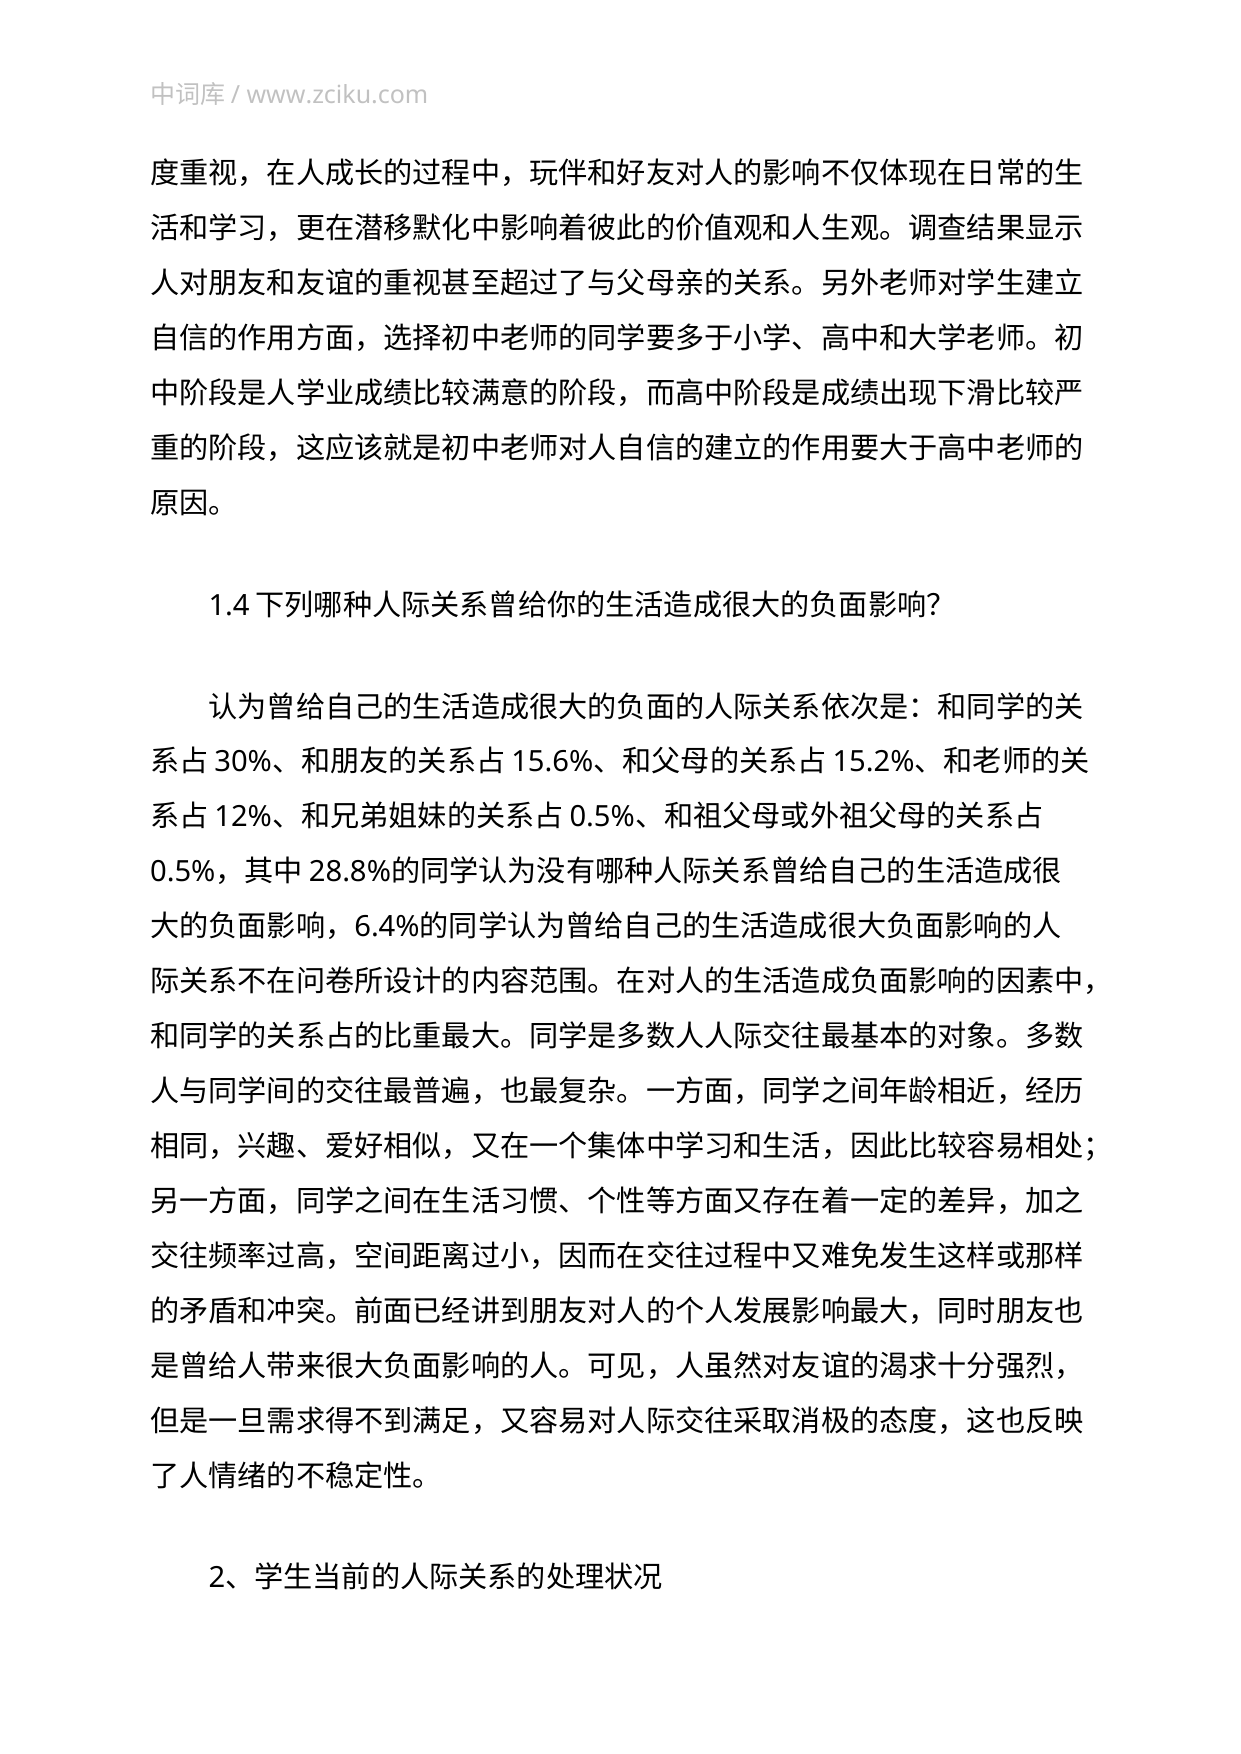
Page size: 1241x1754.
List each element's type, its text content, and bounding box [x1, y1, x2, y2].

text 1.4下列哪种人际关系曾给你的生活造成很大的负面影响？ [150, 581, 1090, 623]
text 2、学生当前的人际关系的处理状况 [150, 1554, 1090, 1596]
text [150, 150, 1090, 522]
text 认为曾给自己的生活造成很大的负面的人际关系依次是：和同学的关系占30%、和朋友的关系占15.6%、和父母的关系占15.2%、和老师的关系占12%、和兄弟姐妹的关系占0.5%、和祖父母或外祖父母的关系占0.5%，其中28.8%的同学认为没有哪种人际关系曾给自己的生活造成很大的负面影响，6.4%的同学认为曾给自己的生活造成很大负面影响的人际关系不在问卷所设计的内容范围。在对人的生活造成负面影响的因素中，和同学的关系占的比重最大。同学是多数人人际交往最基本的对象。多数人与同学间的交往最普遍，也最复杂。一方面，同学之间年龄相近，经历相同，兴趣、爱好相似，又在一个集体中学习和生活，因此比较容易相处；另一方面，同学之间在生活习惯、个性等方面又存在着一定的差异，加之交往频率过高，空间距离过小，因而在交往过程中又难免发生这样或那样的矛盾和冲突。前面已经讲到朋友对人的个人发展影响最大，同时朋友也是曾给人带来很大负面影响的人。可见，人虽然对友谊的渴求十分强烈，但是一旦需求得不到满足，又容易对人际交往采取消极的态度，这也反映了人情绪的不稳定性。 [150, 683, 1090, 1494]
